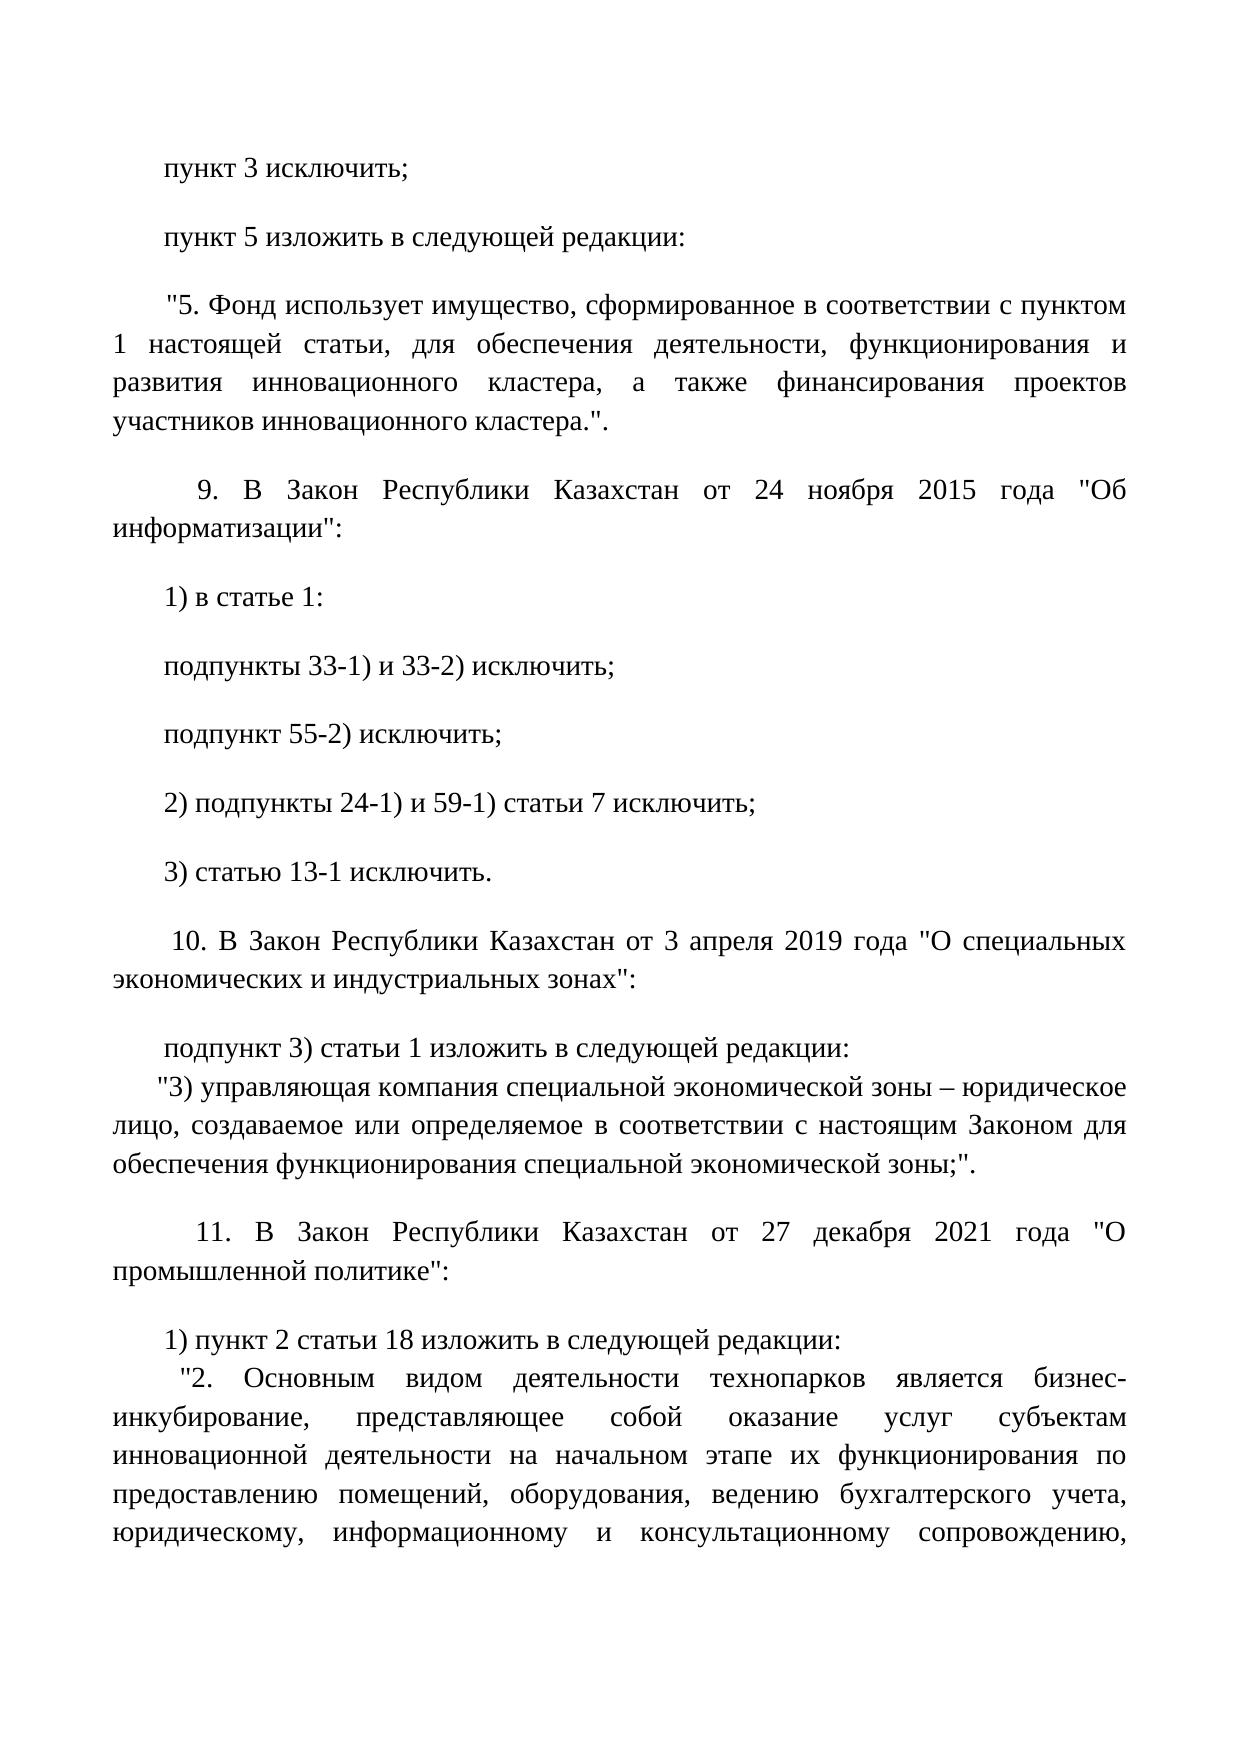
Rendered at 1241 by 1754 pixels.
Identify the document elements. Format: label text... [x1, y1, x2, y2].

text 10. В Закон Республики Казахстан от 3 апреля 2019 года "О специальных экономических и индустриальных зонах": [112, 923, 1128, 995]
text пункт 3 исключить; [112, 150, 1128, 183]
text 9. В Закон Республики Казахстан от 24 ноября 2015 года "Об информатизации": [112, 472, 1128, 544]
text 1) пункт 2 статьи 18 изложить в следующей редакции: [112, 1322, 1128, 1355]
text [112, 1360, 1128, 1548]
text подпункт 55-2) исключить; [112, 717, 1128, 750]
text "3) управляющая компания специальной экономической зоны – юридическое лицо, создаваемое или определяемое в соответствии с настоящим Законом для обеспечения функционирования специальной экономической зоны;". [112, 1069, 1128, 1179]
text пункт 5 изложить в следующей редакции: [112, 219, 1128, 252]
text "5. Фонд использует имущество, сформированное в соответствии с пунктом 1 настоящей статьи, для обеспечения деятельности, функционирования и развития инновационного кластера, а также финансирования проектов участников инновационного кластера.". [112, 287, 1128, 437]
text 3) статью 13-1 исключить. [112, 854, 1128, 888]
text подпункт 3) статьи 1 изложить в следующей редакции: [112, 1030, 1128, 1064]
text 11. В Закон Республики Казахстан от 27 декабря 2021 года "О промышленной политике": [112, 1214, 1128, 1287]
text 2) подпункты 24-1) и 59-1) статьи 7 исключить; [112, 785, 1128, 819]
text 1) в статье 1: [112, 579, 1128, 613]
text подпункты 33-1) и 33-2) исключить; [112, 648, 1128, 681]
